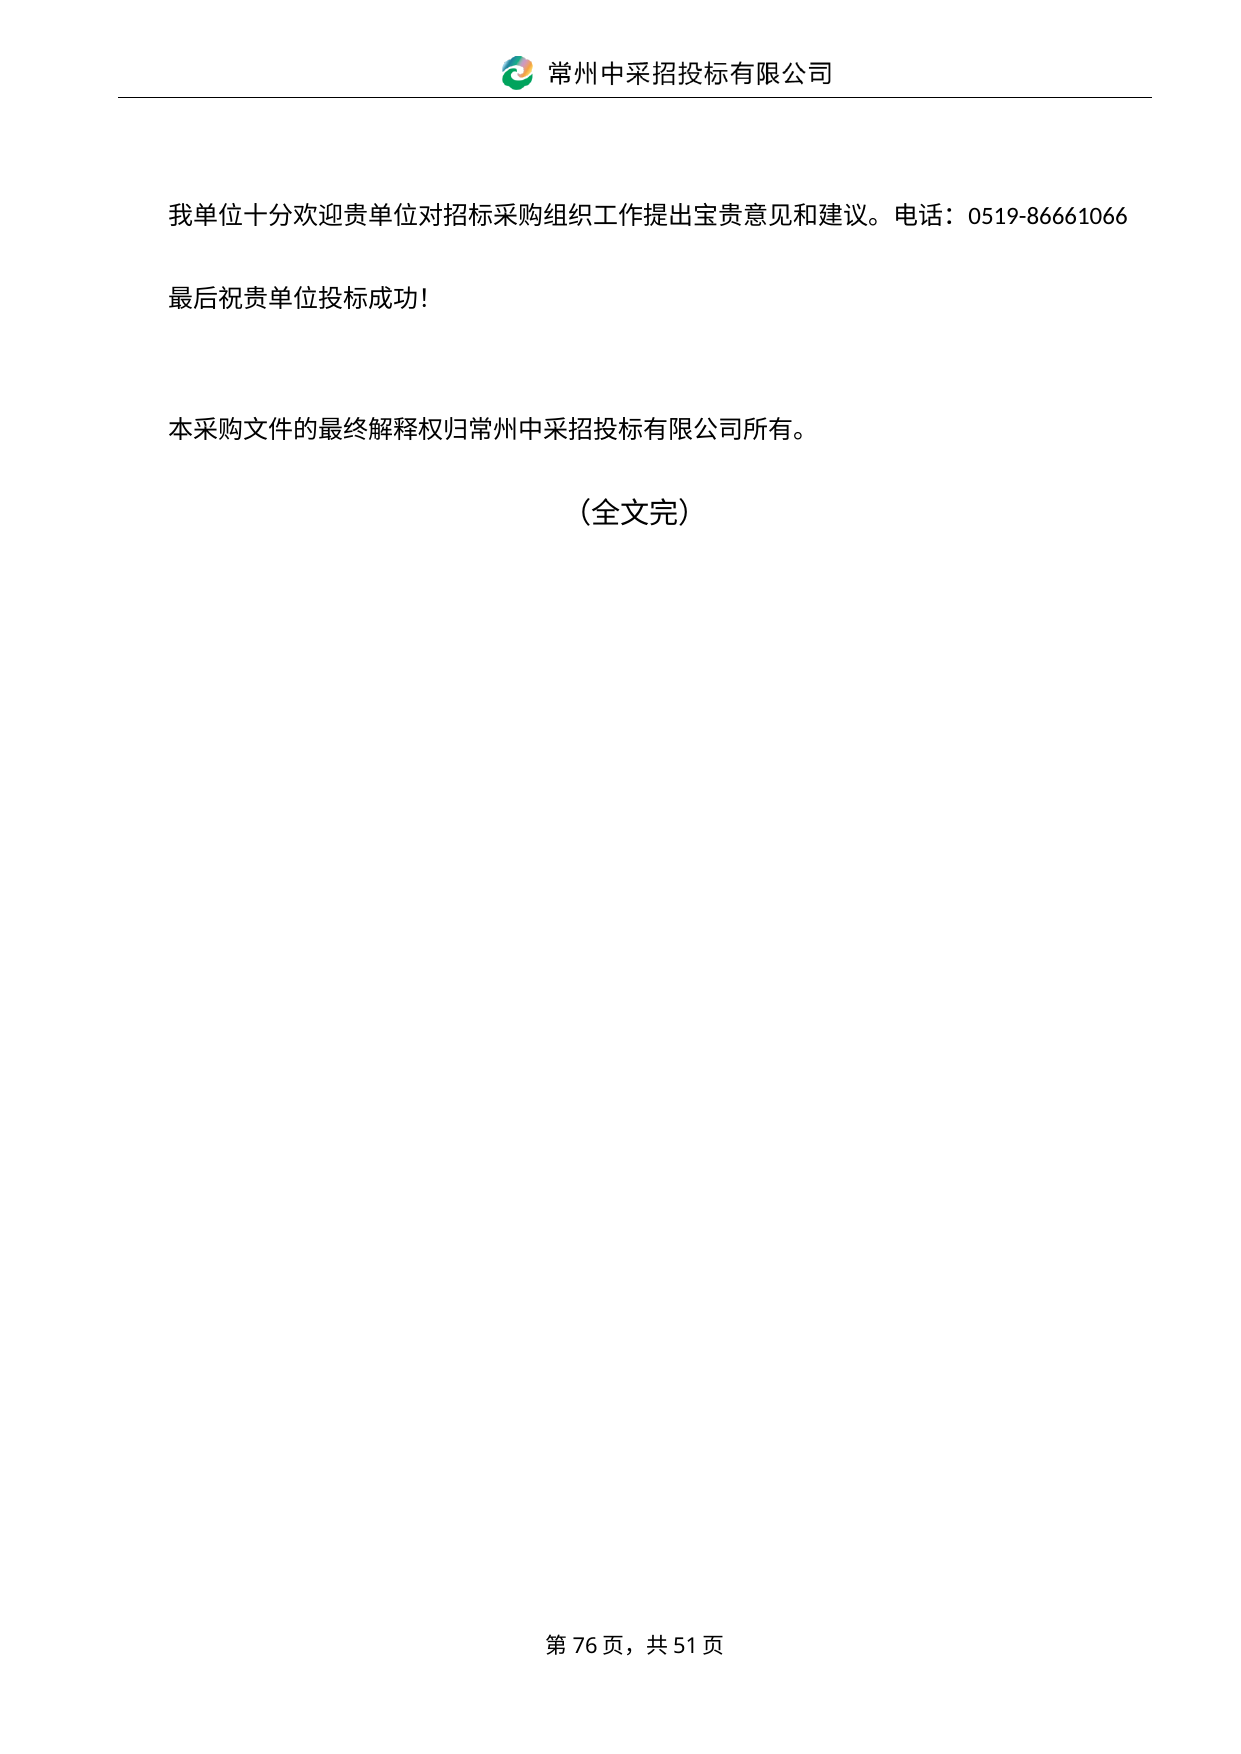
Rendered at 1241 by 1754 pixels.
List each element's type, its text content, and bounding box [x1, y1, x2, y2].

text 我单位十分欢迎贵单位对招标采购组织工作提出宝贵意见和建议。电话：0519-86661066 [118, 181, 1152, 246]
text 本采购文件的最终解释权归常州中采招投标有限公司所有。 [118, 395, 1152, 460]
text （全文完） [118, 478, 1152, 543]
text 最后祝贵单位投标成功！ [118, 264, 1152, 329]
picture [502, 56, 834, 90]
